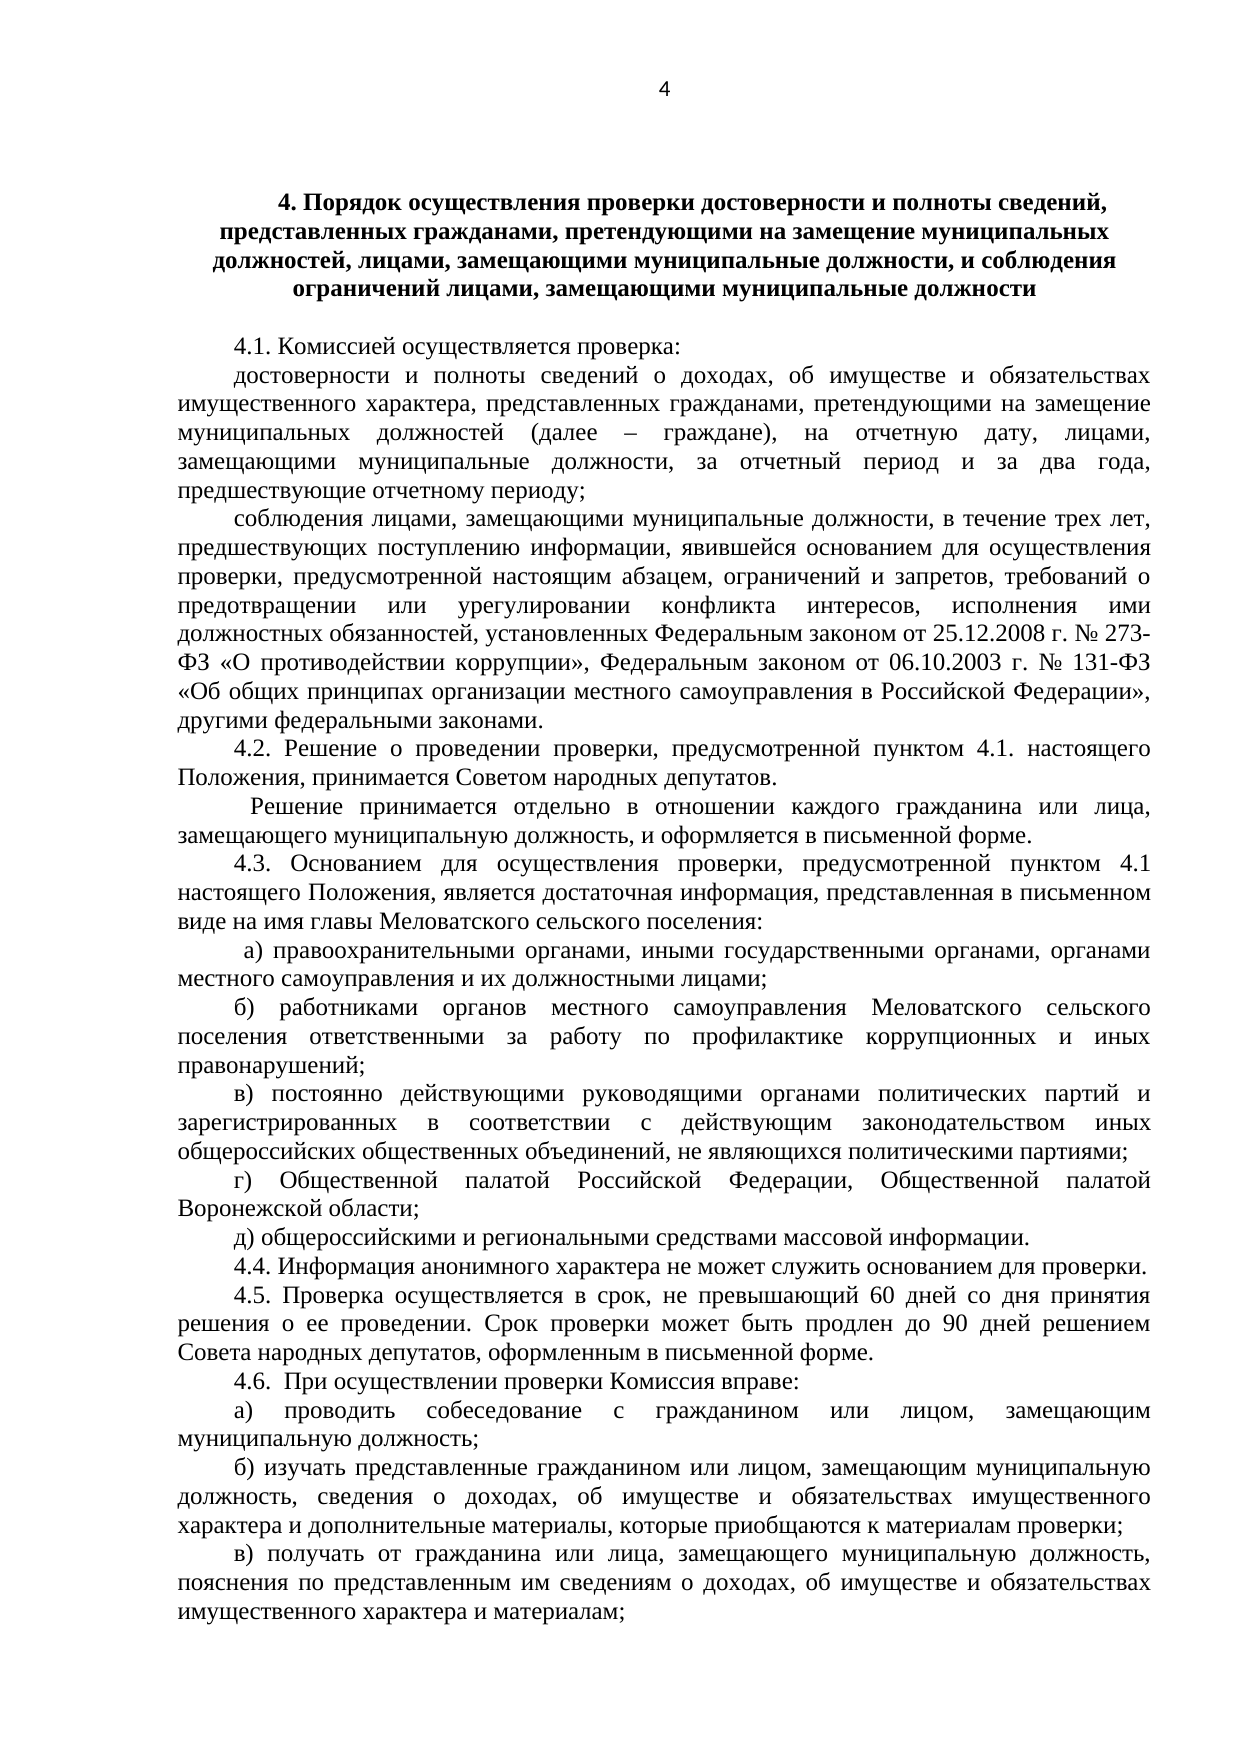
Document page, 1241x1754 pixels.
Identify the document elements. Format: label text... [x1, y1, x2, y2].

text в) постоянно действующими руководящими органами политических партий и зарегистрированных в соответствии с действующим законодательством иных общероссийских общественных объединений, не являющихся политическими партиями; [177, 1078, 1152, 1165]
text б) изучать представленные гражданином или лицом, замещающим муниципальную должность, сведения о доходах, об имуществе и обязательствах имущественного характера и дополнительные материалы, которые приобщаются к материалам проверки; [177, 1452, 1152, 1538]
text 4.1. Комиссией осуществляется проверка: [177, 331, 1152, 360]
text 4.6. При осуществлении проверки Комиссия вправе: [177, 1366, 1152, 1395]
text 4.2. Решение о проведении проверки, предусмотренной пунктом 4.1. настоящего Положения, принимается Советом народных депутатов. [177, 733, 1152, 791]
text в) получать от гражданина или лица, замещающего муниципальную должность, пояснения по представленным им сведениям о доходах, об имуществе и обязательствах имущественного характера и материалам; [177, 1538, 1152, 1625]
text а) проводить собеседование с гражданином или лицом, замещающим муниципальную должность; [177, 1395, 1152, 1452]
text Решение принимается отдельно в отношении каждого гражданина или лица, замещающего муниципальную должность, и оформляется в письменной форме. [177, 791, 1152, 848]
text г) Общественной палатой Российской Федерации, Общественной палатой Воронежской области; [177, 1165, 1152, 1222]
text а) правоохранительными органами, иными государственными органами, органами местного самоуправления и их должностными лицами; [177, 935, 1152, 992]
text достоверности и полноты сведений о доходах, об имуществе и обязательствах имущественного характера, представленных гражданами, претендующими на замещение муниципальных должностей (далее – граждане), на отчетную дату, лицами, замещающими муниципальные должности, за отчетный период и за два года, предшествующие отчетному периоду; [177, 360, 1152, 503]
text 4.4. Информация анонимного характера не может служить основанием для проверки. [177, 1251, 1152, 1280]
text б) работниками органов местного самоуправления Меловатского сельского поселения ответственными за работу по профилактике коррупционных и иных правонарушений; [177, 992, 1152, 1078]
text соблюдения лицами, замещающими муниципальные должности, в течение трех лет, предшествующих поступлению информации, явившейся основанием для осуществления проверки, предусмотренной настоящим абзацем, ограничений и запретов, требований о предотвращении или урегулировании конфликта интересов, исполнения ими должностных обязанностей, установленных Федеральным законом от 25.12.2008 г. № 273-ФЗ «О противодействии коррупции», Федеральным законом от 06.10.2003 г. № 131-ФЗ «Об общих принципах организации местного самоуправления в Российской Федерации», другими федеральными законами. [177, 503, 1152, 733]
text д) общероссийскими и региональными средствами массовой информации. [177, 1222, 1152, 1251]
text 4.5. Проверка осуществляется в срок, не превышающий 60 дней со дня принятия решения о ее проведении. Срок проверки может быть продлен до 90 дней решением Совета народных депутатов, оформленным в письменной форме. [177, 1280, 1152, 1366]
text 4. Порядок осуществления проверки достоверности и полноты сведений, представленных гражданами, претендующими на замещение муниципальных должностей, лицами, замещающими муниципальные должности, и соблюдения ограничений лицами, замещающими муниципальные должности [177, 187, 1152, 302]
text 4.3. Основанием для осуществления проверки, предусмотренной пунктом 4.1 настоящего Положения, является достаточная информация, представленная в письменном виде на имя главы Меловатского сельского поселения: [177, 848, 1152, 935]
